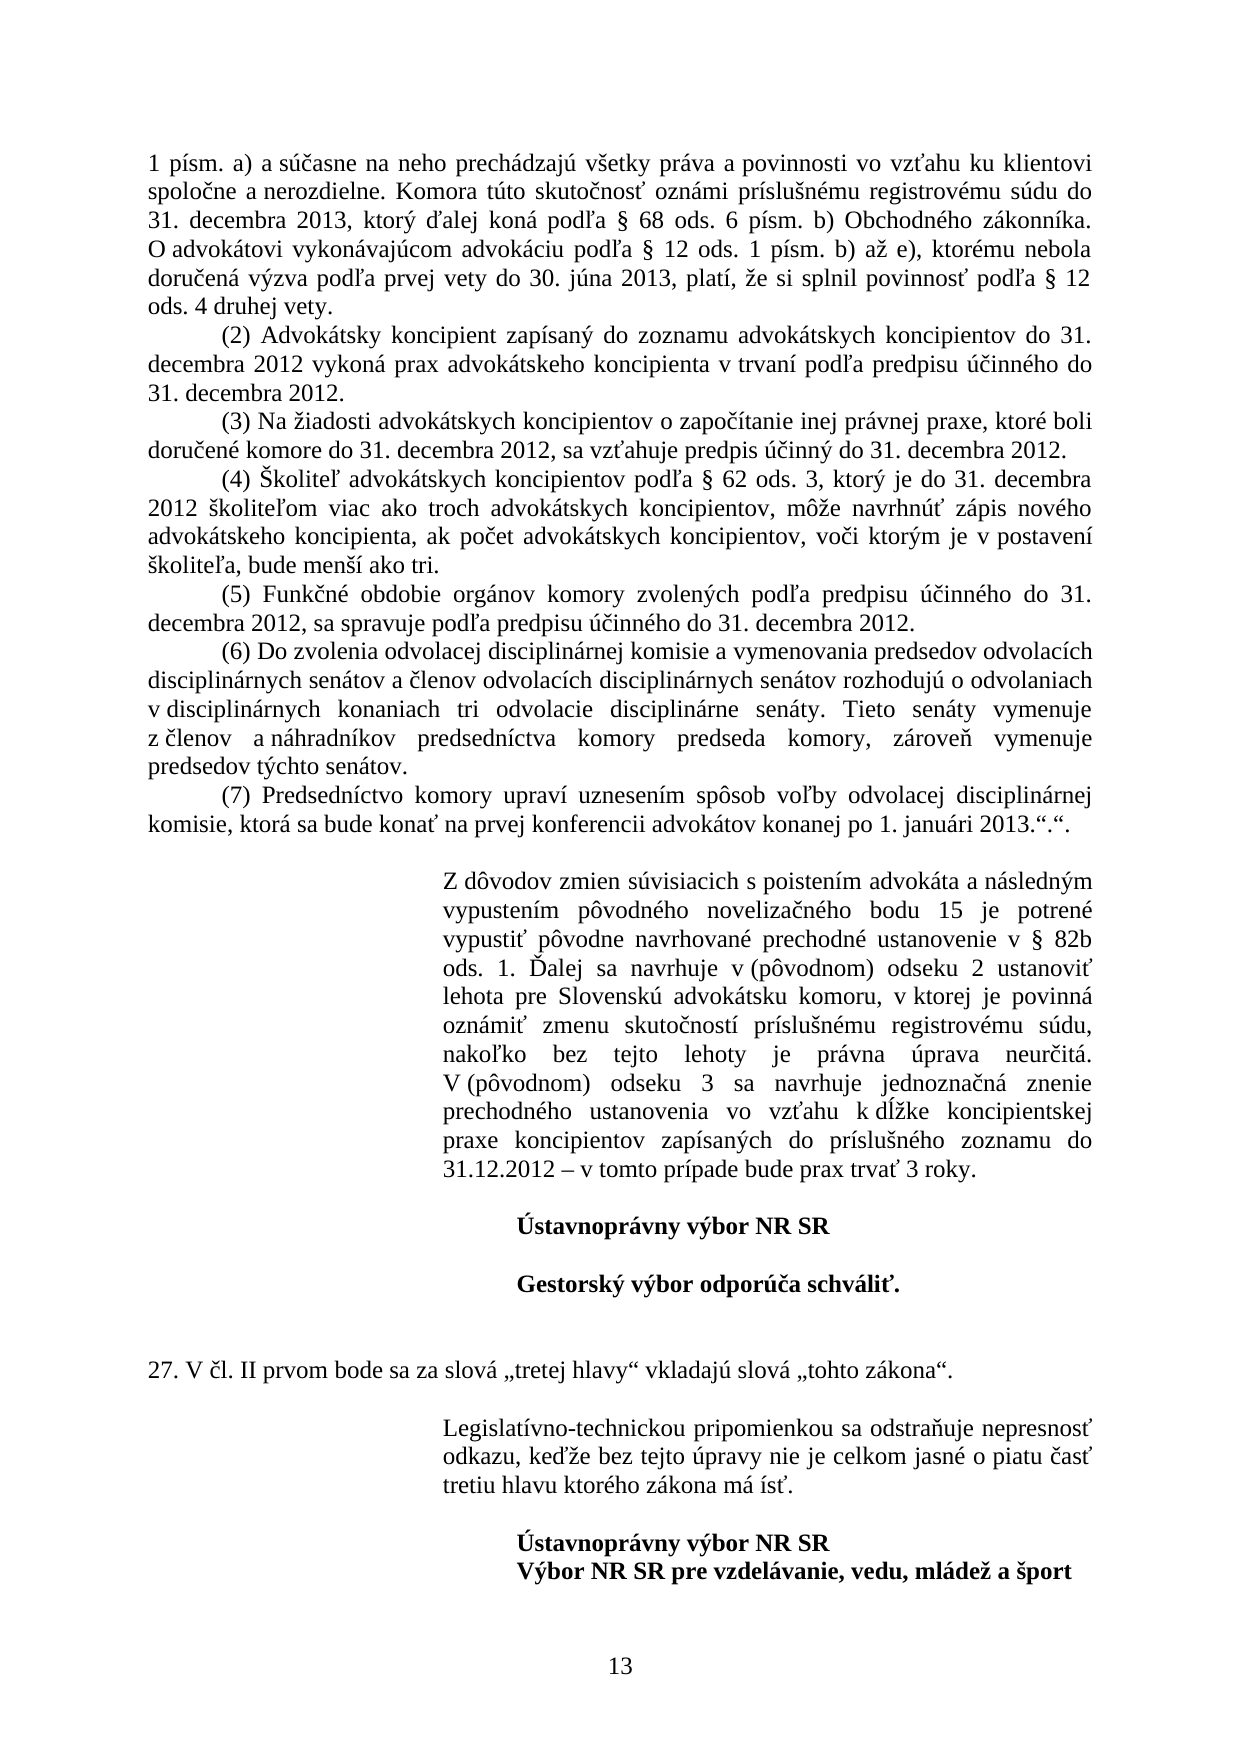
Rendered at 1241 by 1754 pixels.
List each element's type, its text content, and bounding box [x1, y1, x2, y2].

text (6) Do zvolenia odvolacej disciplinárnej komisie a vymenovania predsedov odvolacích disciplinárnych senátov a členov odvolacích disciplinárnych senátov rozhodujú o odvolaniach v disciplinárnych konaniach tri odvolacie disciplinárne senáty. Tieto senáty vymenuje z členov a náhradníkov predsedníctva komory predseda komory, zároveň vymenuje predsedov týchto senátov. [148, 636, 1093, 780]
text Ústavnoprávny výbor NR SR [443, 1528, 1093, 1556]
text Z dôvodov zmien súvisiacich s poistením advokáta a následným vypustením pôvodného novelizačného bodu 15 je potrené vypustiť pôvodne navrhované prechodné ustanovenie v § 82b ods. 1. Ďalej sa navrhuje v (pôvodnom) odseku 2 ustanoviť lehota pre Slovenskú advokátsku komoru, v ktorej je povinná oznámiť zmenu skutočností príslušnému registrovému súdu, nakoľko bez tejto lehoty je právna úprava neurčitá. V (pôvodnom) odseku 3 sa navrhuje jednoznačná znenie prechodného ustanovenia vo vzťahu k dĺžke koncipientskej praxe koncipientov zapísaných do príslušného zoznamu do 31.12.2012 – v tomto prípade bude prax trvať 3 roky. [443, 866, 1093, 1183]
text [148, 148, 1093, 320]
text (5) Funkčné obdobie orgánov komory zvolených podľa predpisu účinného do 31. decembra 2012, sa spravuje podľa predpisu účinného do 31. decembra 2012. [148, 579, 1093, 636]
text (7) Predsedníctvo komory upraví uznesením spôsob voľby odvolacej disciplinárnej komisie, ktorá sa bude konať na prvej konferencii advokátov konanej po 1. januári 2013.“.“. [148, 780, 1093, 838]
text Gestorský výbor odporúča schváliť. [516, 1269, 1093, 1298]
text Legislatívno-technickou pripomienkou sa odstraňuje nepresnosť odkazu, keďže bez tejto úpravy nie je celkom jasné o piatu časť tretiu hlavu ktorého zákona má ísť. [443, 1413, 1093, 1499]
text (3) Na žiadosti advokátskych koncipientov o započítanie inej právnej praxe, ktoré boli doručené komore do 31. decembra 2012, sa vzťahuje predpis účinný do 31. decembra 2012. [148, 406, 1093, 464]
text (4) Školiteľ advokátskych koncipientov podľa § 62 ods. 3, ktorý je do 31. decembra 2012 školiteľom viac ako troch advokátskych koncipientov, môže navrhnúť zápis nového advokátskeho koncipienta, ak počet advokátskych koncipientov, voči ktorým je v postavení školiteľa, bude menší ako tri. [148, 464, 1093, 579]
text Ústavnoprávny výbor NR SR [443, 1211, 1093, 1240]
text (2) Advokátsky koncipient zapísaný do zoznamu advokátskych koncipientov do 31. decembra 2012 vykoná prax advokátskeho koncipienta v trvaní podľa predpisu účinného do 31. decembra 2012. [148, 320, 1093, 406]
text Výbor NR SR pre vzdelávanie, vedu, mládež a šport [516, 1556, 1093, 1585]
list V čl. II prvom bode sa za slová „tretej hlavy“ vkladajú slová „tohto zákona“. [148, 1355, 1093, 1384]
